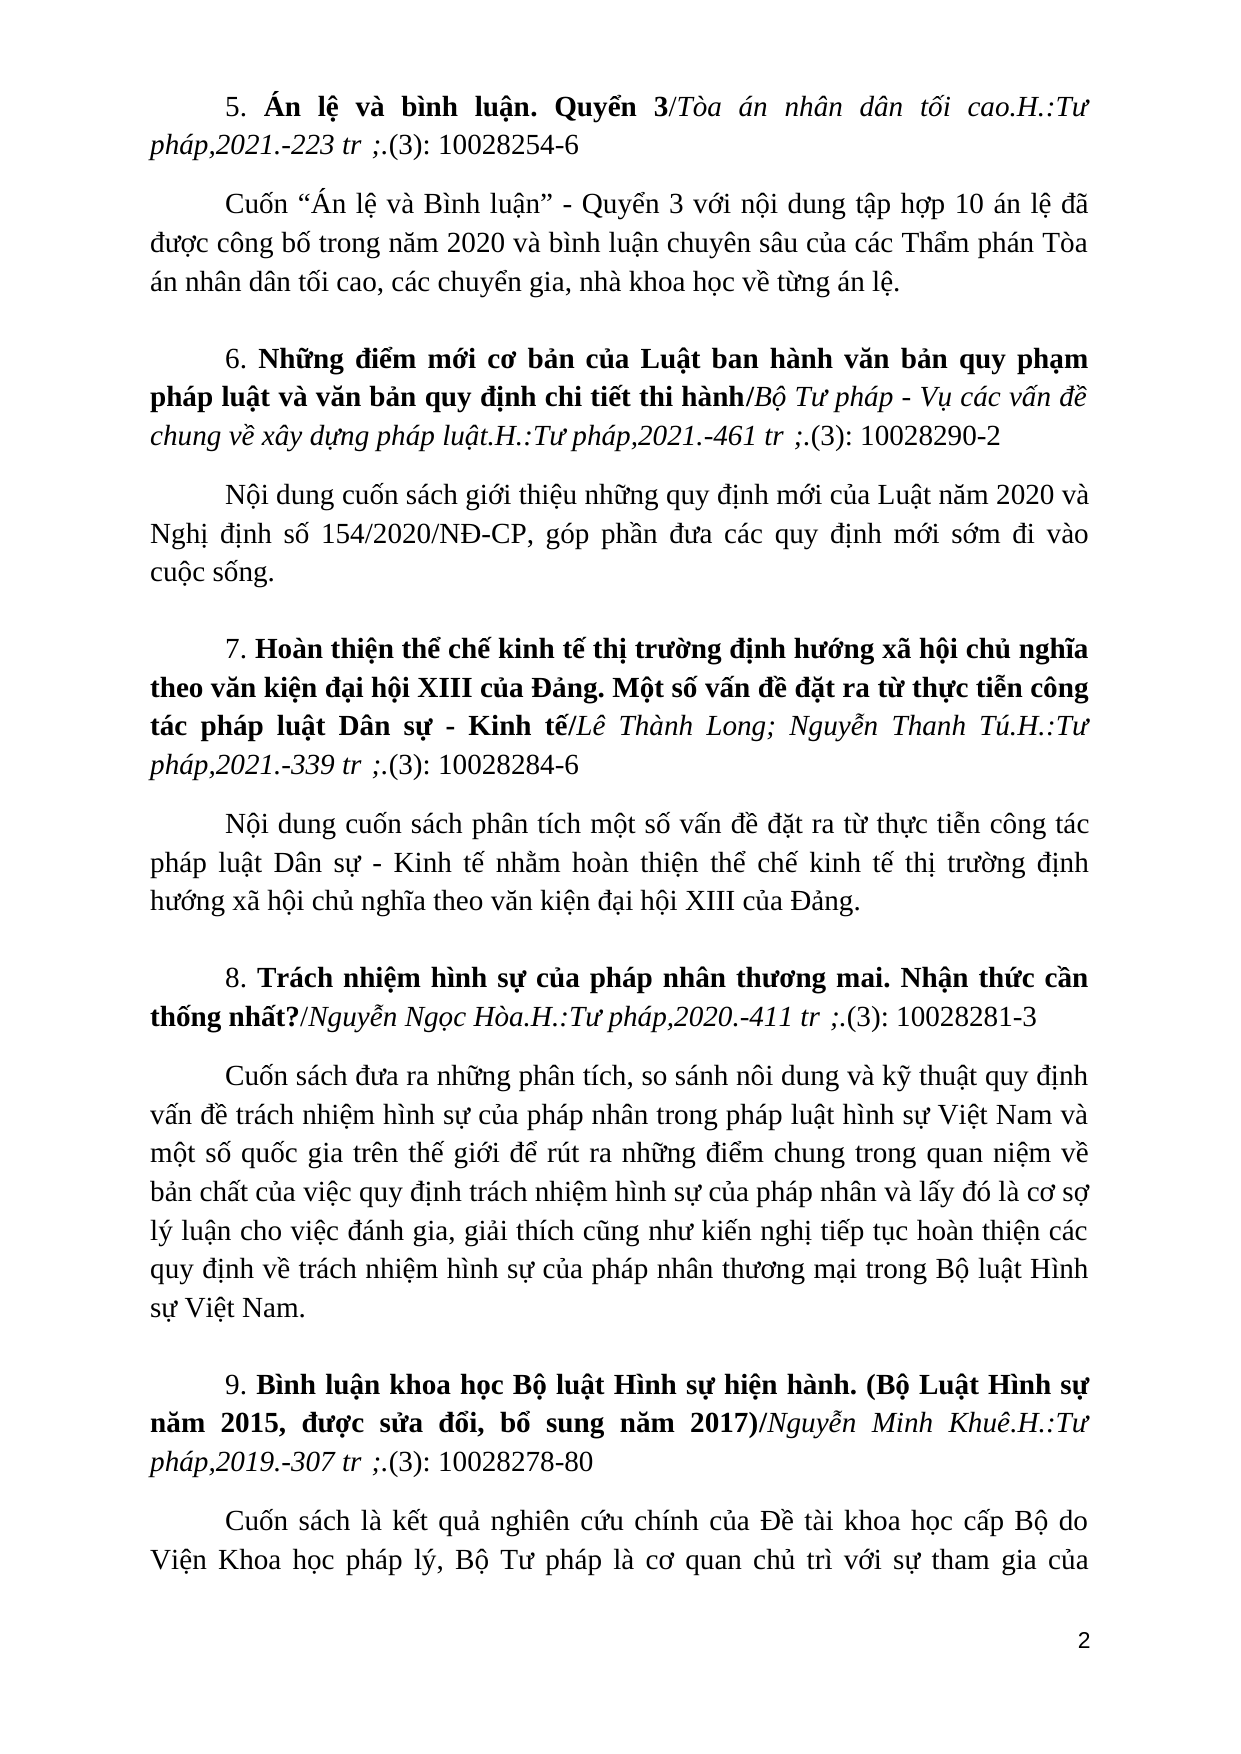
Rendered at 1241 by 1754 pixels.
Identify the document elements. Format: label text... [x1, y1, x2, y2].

text Nội dung cuốn sách giới thiệu những quy định mới của Luật năm 2020 và Nghị định số 154/2020/NĐ-CP, góp phần đưa các quy định mới sớm đi vào cuộc sống. [150, 477, 1090, 588]
text 7. Hoàn thiện thể chế kinh tế thị trường định hướng xã hội chủ nghĩa theo văn kiện đại hội XIII của Đảng. Một số vấn đề đặt ra từ thực tiễn công tác pháp luật Dân sự - Kinh tế/Lê Thành Long; Nguyễn Thanh Tú.H.:Tư pháp,2021.-339 tr ;.(3): 10028284-6 [150, 631, 1090, 781]
text 6. Những điểm mới cơ bản của Luật ban hành văn bản quy phạm pháp luật và văn bản quy định chi tiết thi hành/Bộ Tư pháp - Vụ các vấn đề chung về xây dựng pháp luật.H.:Tư pháp,2021.-461 tr ;.(3): 10028290-2 [150, 341, 1090, 451]
text 8. Trách nhiệm hình sự của pháp nhân thương mai. Nhận thức cần thống nhất?/Nguyễn Ngọc Hòa.H.:Tư pháp,2020.-411 tr ;.(3): 10028281-3 [150, 961, 1090, 1033]
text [150, 1503, 1090, 1575]
text 9. Bình luận khoa học Bộ luật Hình sự hiện hành. (Bộ Luật Hình sự năm 2015, được sửa đổi, bổ sung năm 2017)/Nguyễn Minh Khuê.H.:Tư pháp,2019.-307 tr ;.(3): 10028278-80 [150, 1367, 1090, 1477]
text Cuốn “Án lệ và Bình luận” - Quyển 3 với nội dung tập hợp 10 án lệ đã được công bố trong năm 2020 và bình luận chuyên sâu của các Thẩm phán Tòa án nhân dân tối cao, các chuyển gia, nhà khoa học về từng án lệ. [150, 187, 1090, 297]
text Cuốn sách đưa ra những phân tích, so sánh nôi dung và kỹ thuật quy định vấn đề trách nhiệm hình sự của pháp nhân trong pháp luật hình sự Việt Nam và một số quốc gia trên thế giới để rút ra những điểm chung trong quan niệm về bản chất của việc quy định trách nhiệm hình sự của pháp nhân và lấy đó là cơ sợ lý luận cho việc đánh gia, giải thích cũng như kiến nghị tiếp tục hoàn thiện các quy định về trách nhiệm hình sự của pháp nhân thương mại trong Bộ luật Hình sự Việt Nam. [150, 1058, 1090, 1323]
text Nội dung cuốn sách phân tích một số vấn đề đặt ra từ thực tiễn công tác pháp luật Dân sự - Kinh tế nhằm hoàn thiện thể chế kinh tế thị trường định hướng xã hội chủ nghĩa theo văn kiện đại hội XIII của Đảng. [150, 806, 1090, 917]
text 5. Án lệ và bình luận. Quyển 3/Tòa án nhân dân tối cao.H.:Tư pháp,2021.-223 tr ;.(3): 10028254-6 [150, 89, 1090, 161]
